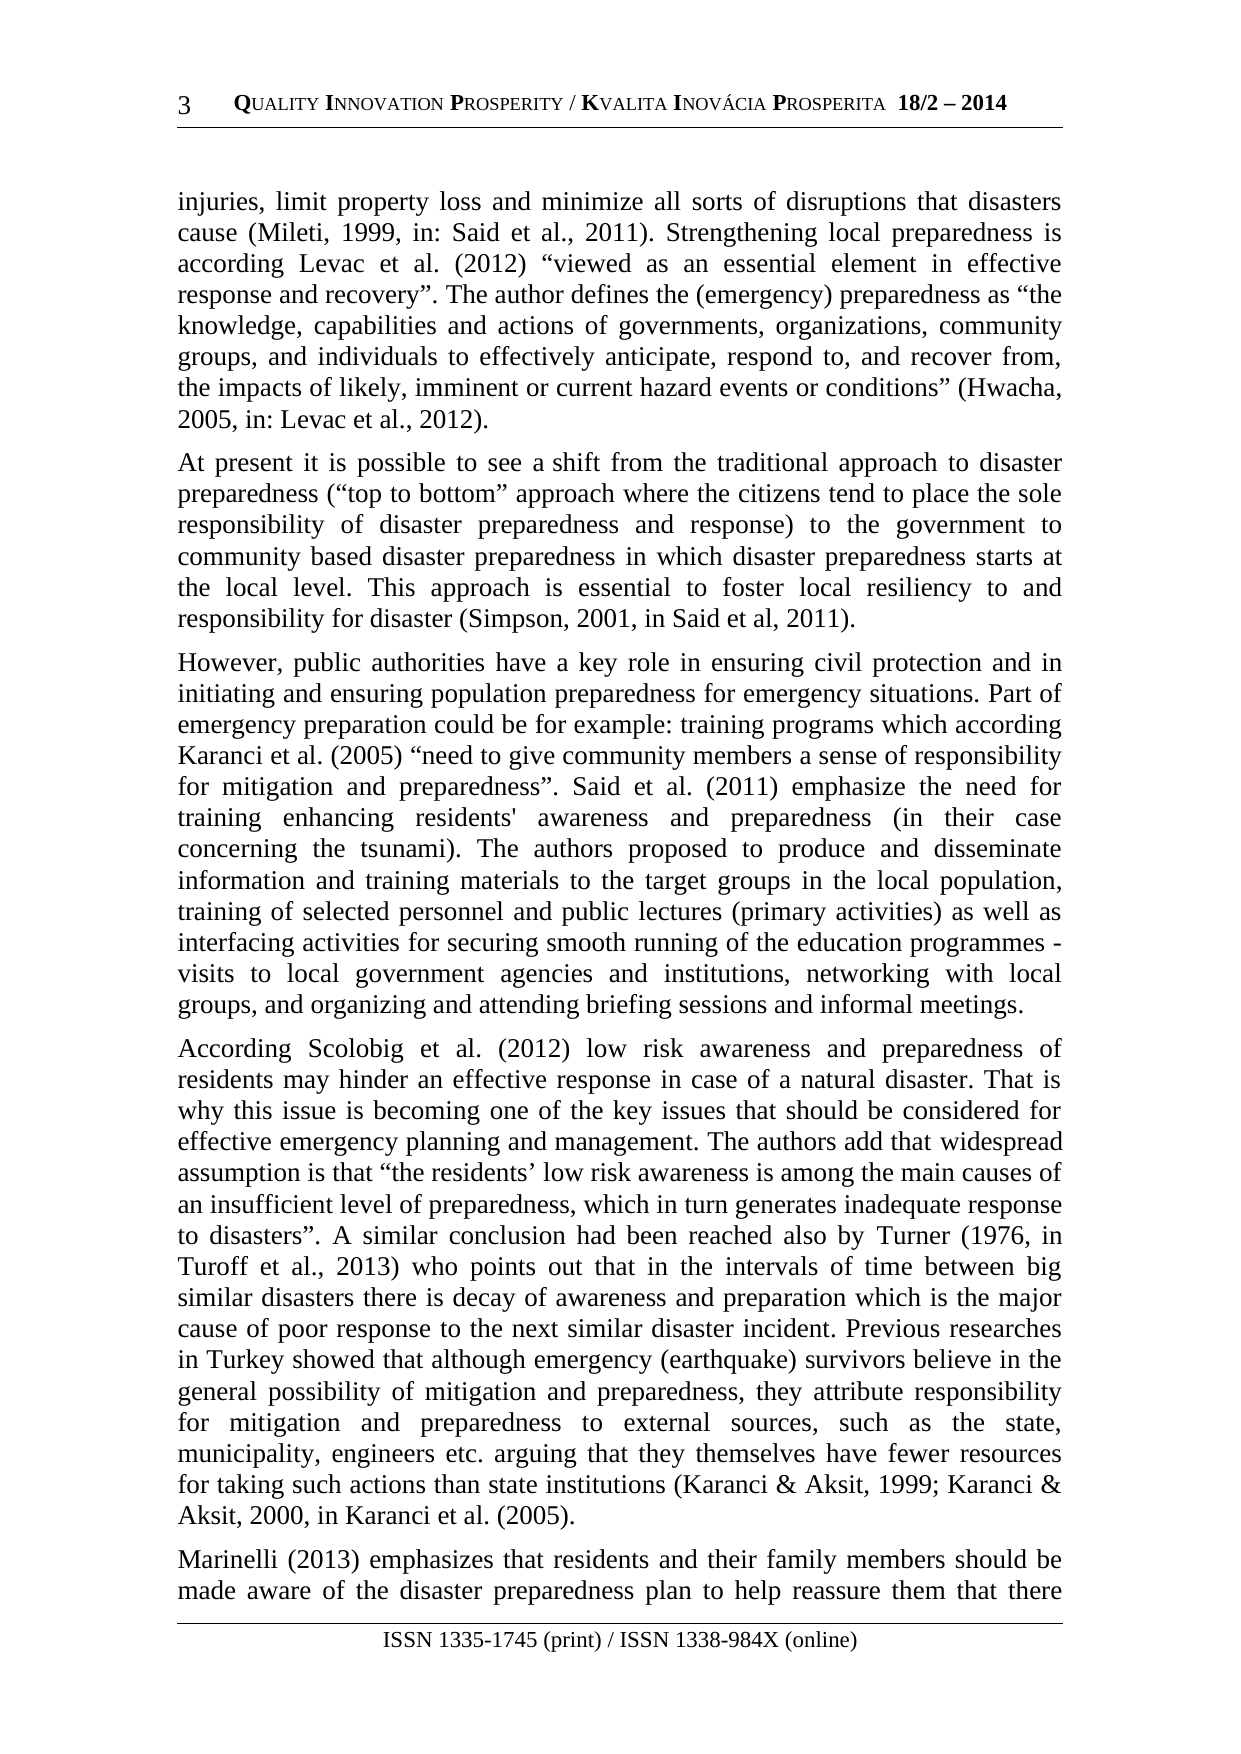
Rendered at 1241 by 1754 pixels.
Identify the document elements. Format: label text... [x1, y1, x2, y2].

text At present it is possible to see a shift from the traditional approach to disaster preparedness (“top to bottom” approach where the citizens tend to place the sole responsibility of disaster preparedness and response) to the government to community based disaster preparedness in which disaster preparedness starts at the local level. This approach is essential to foster local resiliency to and responsibility for disaster (Simpson, 2001, in Said et al, 2011). [177, 446, 1063, 633]
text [177, 185, 1063, 434]
text However, public authorities have a key role in ensuring civil protection and in initiating and ensuring population preparedness for emergency situations. Part of emergency preparation could be for example: training programs which according Karanci et al. (2005) “need to give community members a sense of responsibility for mitigation and preparedness”. Said et al. (2011) emphasize the need for training enhancing residents' awareness and preparedness (in their case concerning the tsunami). The authors proposed to produce and disseminate information and training materials to the target groups in the local population, training of selected personnel and public lectures (primary activities) as well as interfacing activities for securing smooth running of the education programmes - visits to local government agencies and institutions, networking with local groups, and organizing and attending briefing sessions and informal meetings. [177, 646, 1063, 1019]
text According Scolobig et al. (2012) low risk awareness and preparedness of residents may hinder an effective response in case of a natural disaster. That is why this issue is becoming one of the key issues that should be considered for effective emergency planning and management. The authors add that widespread assumption is that “the residents’ low risk awareness is among the main causes of an insufficient level of preparedness, which in turn generates inadequate response to disasters”. A similar conclusion had been reached also by Turner (1976, in Turoff et al., 2013) who points out that in the intervals of time between big similar disasters there is decay of awareness and preparation which is the major cause of poor response to the next similar disaster incident. Previous researches in Turkey showed that although emergency (earthquake) survivors believe in the general possibility of mitigation and preparedness, they attribute responsibility for mitigation and preparedness to external sources, such as the state, municipality, engineers etc. arguing that they themselves have fewer resources for taking such actions than state institutions (Karanci & Aksit, 1999; Karanci & Aksit, 2000, in Karanci et al. (2005). [177, 1032, 1063, 1530]
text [177, 1543, 1063, 1605]
